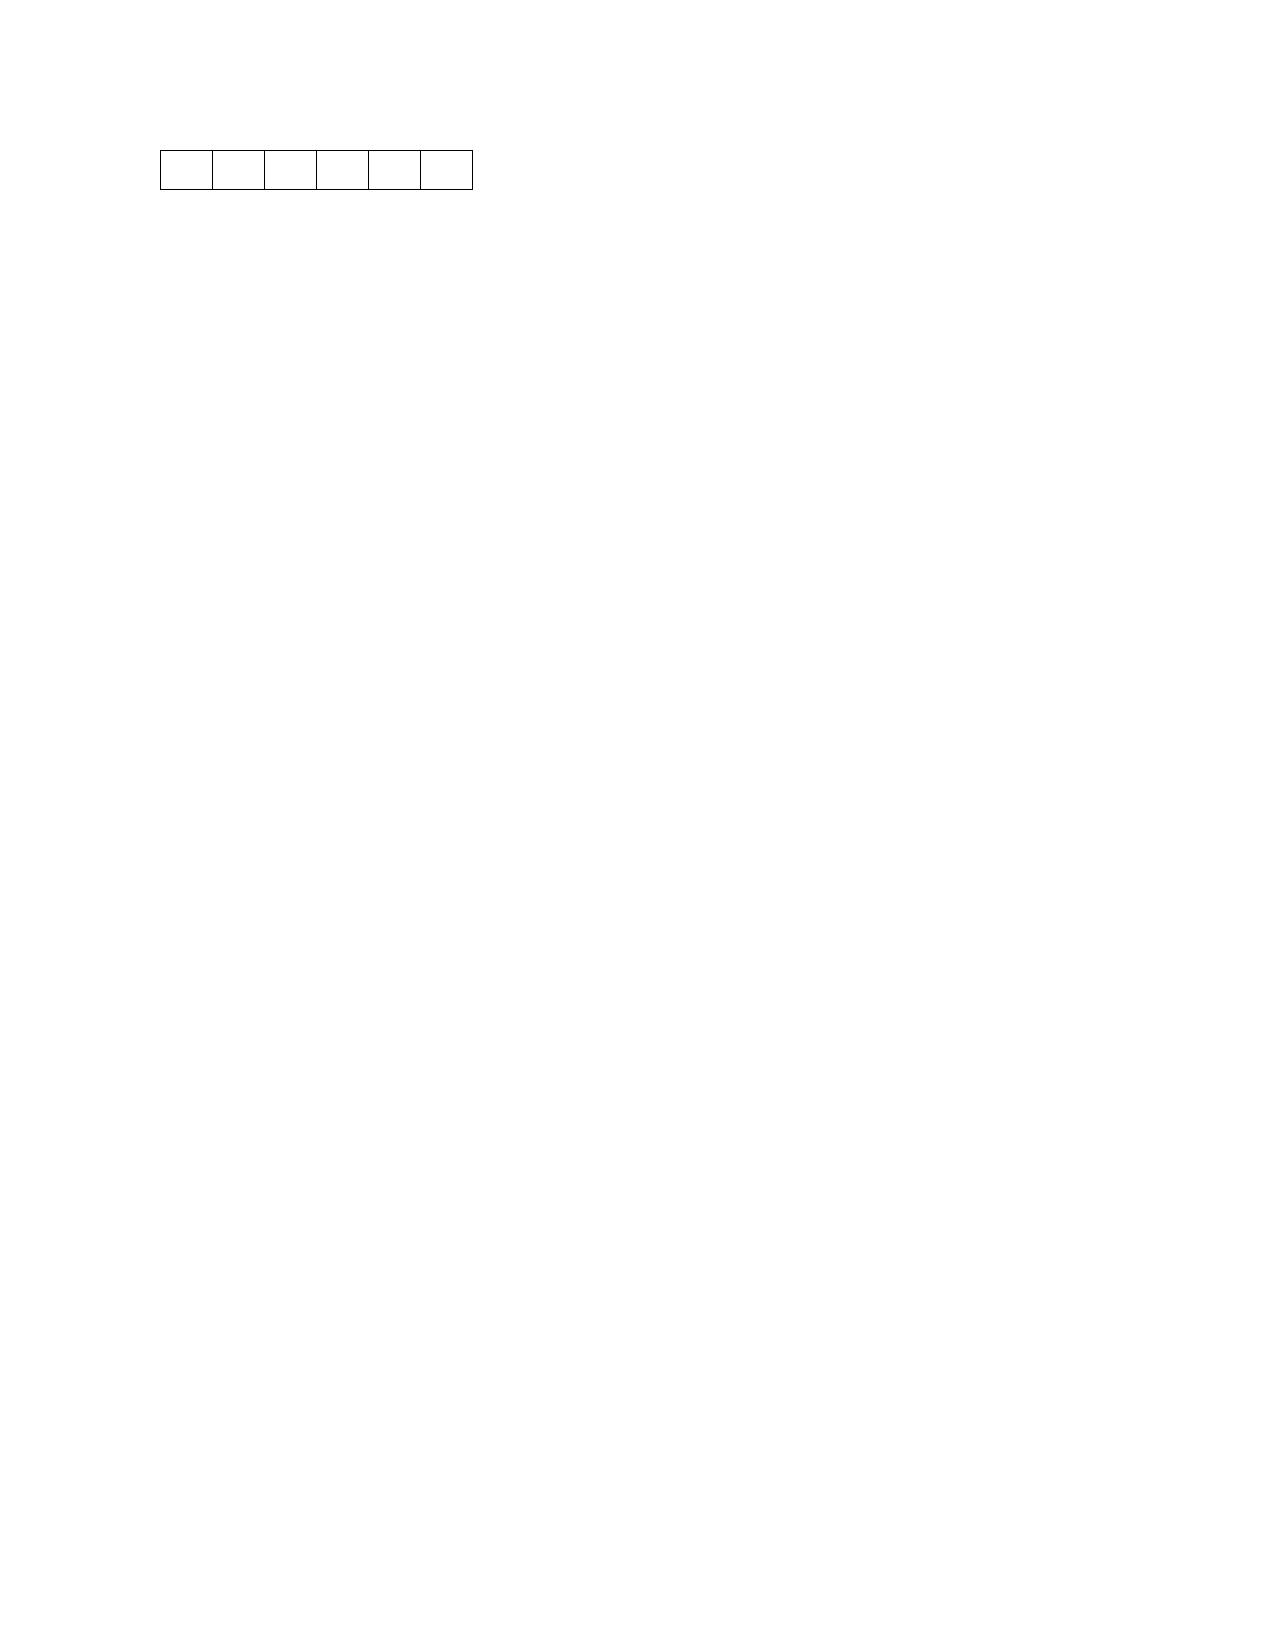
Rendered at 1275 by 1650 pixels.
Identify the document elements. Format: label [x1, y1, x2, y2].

table_cell [369, 151, 420, 188]
table_cell [265, 151, 316, 188]
table_cell [213, 151, 264, 188]
table_cell [317, 151, 368, 188]
table_cell [421, 151, 472, 188]
table_cell [161, 151, 212, 188]
